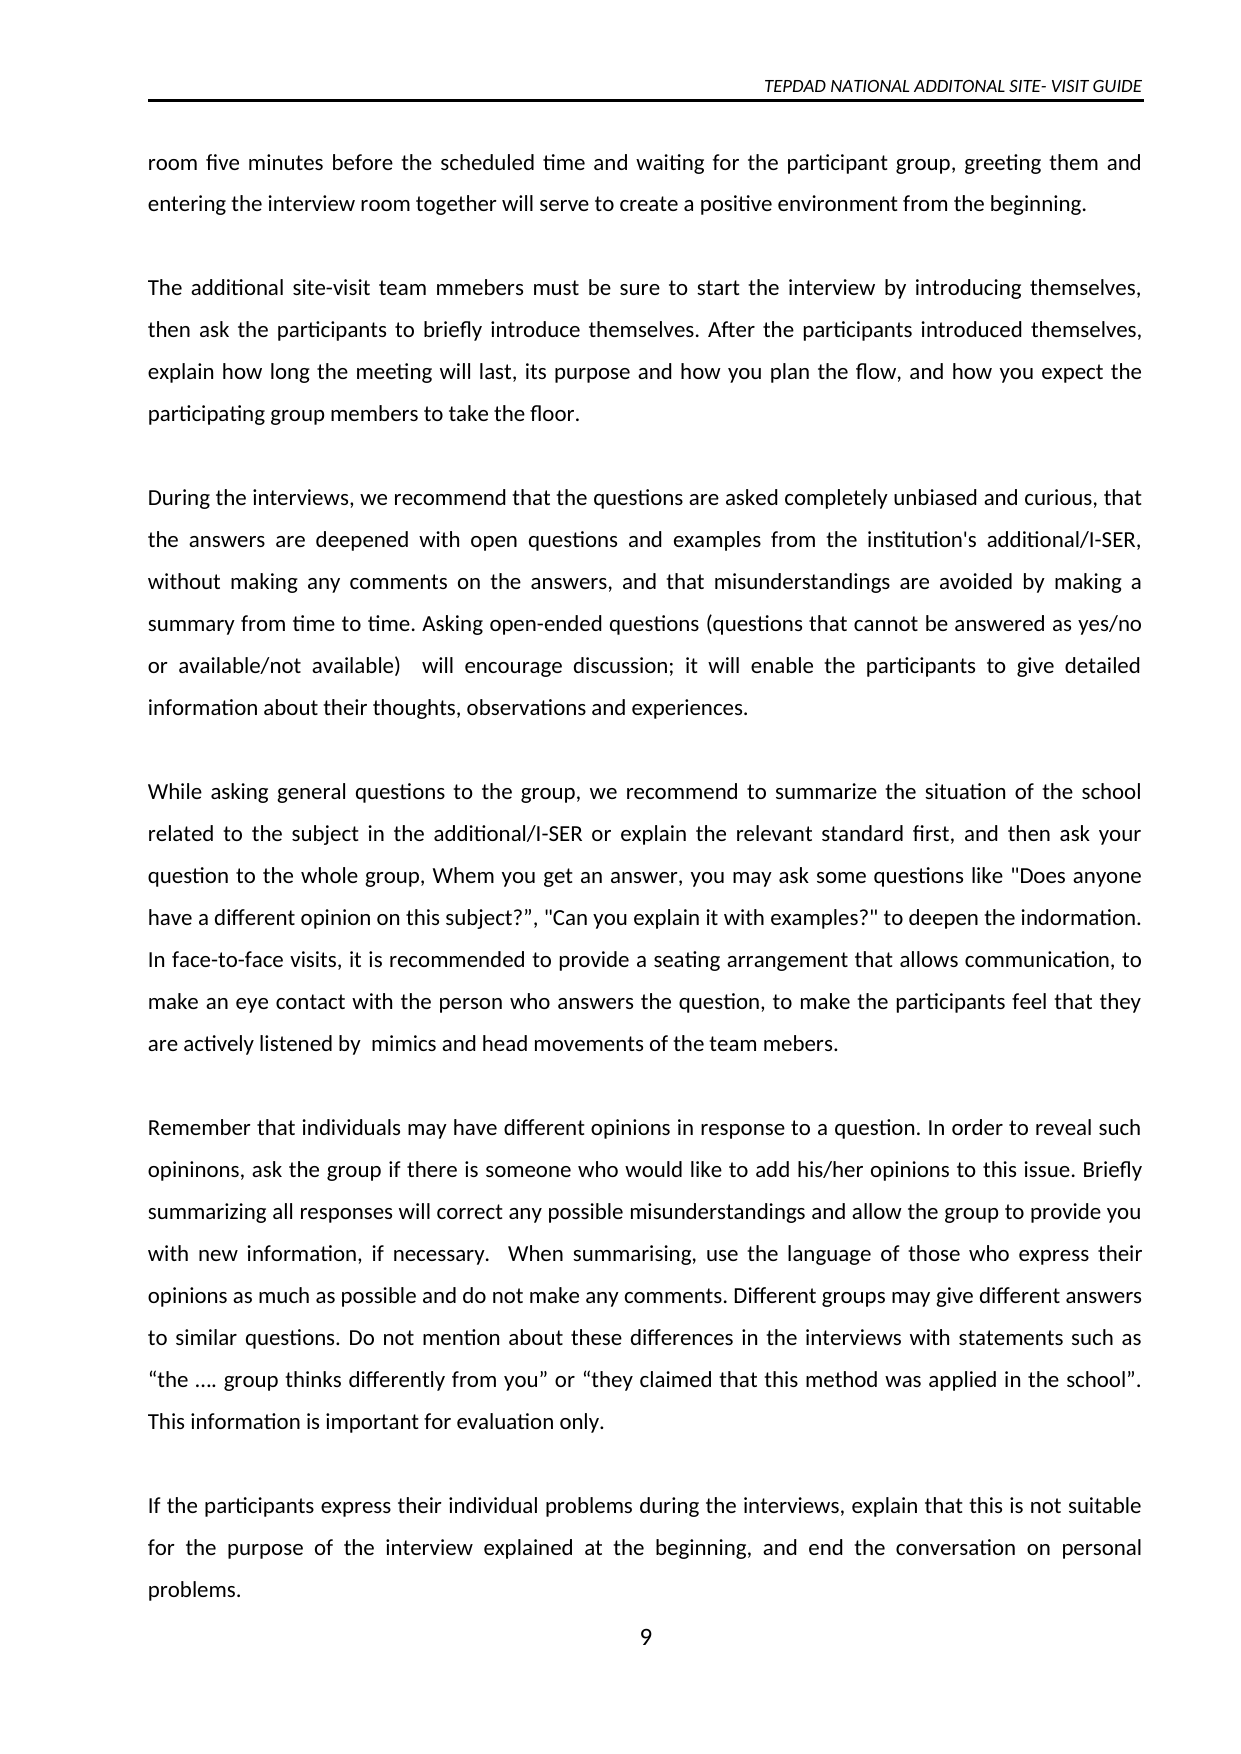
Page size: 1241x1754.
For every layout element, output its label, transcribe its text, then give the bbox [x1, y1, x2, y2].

text During the interviews, we recommend that the questions are asked completely unbiased and curious, that the answers are deepened with open questions and examples from the institution's additional/I-SER, without making any comments on the answers, and that misunderstandings are avoided by making a summary from time to time. Asking open-ended questions (questions that cannot be answered as yes/no or available/not available) will encourage discussion; it will enable the participants to give detailed information about their thoughts, observations and experiences. [148, 483, 1144, 721]
text While asking general questions to the group, we recommend to summarize the situation of the school related to the subject in the additional/I-SER or explain the relevant standard first, and then ask your question to the whole group, Whem you get an answer, you may ask some questions like "Does anyone have a different opinion on this subject?”, "Can you explain it with examples?" to deepen the indormation. In face-to-face visits, it is recommended to provide a seating arrangement that allows communication, to make an eye contact with the person who answers the question, to make the participants feel that they are actively listened by mimics and head movements of the team mebers. [148, 777, 1144, 1057]
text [148, 148, 1144, 218]
text The additional site-visit team mmebers must be sure to start the interview by introducing themselves, then ask the participants to briefly introduce themselves. After the participants introduced themselves, explain how long the meeting will last, its purpose and how you plan the flow, and how you expect the participating group members to take the floor. [148, 273, 1144, 427]
text If the participants express their individual problems during the interviews, explain that this is not suitable for the purpose of the interview explained at the beginning, and end the conversation on personal problems. [148, 1491, 1144, 1603]
text Remember that individuals may have different opinions in response to a question. In order to reveal such opininons, ask the group if there is someone who would like to add his/her opinions to this issue. Briefly summarizing all responses will correct any possible misunderstandings and allow the group to provide you with new information, if necessary. When summarising, use the language of those who express their opinions as much as possible and do not make any comments. Different groups may give different answers to similar questions. Do not mention about these differences in the interviews with statements such as “the …. group thinks differently from you” or “they claimed that this method was applied in the school”. This information is important for evaluation only. [148, 1113, 1144, 1435]
